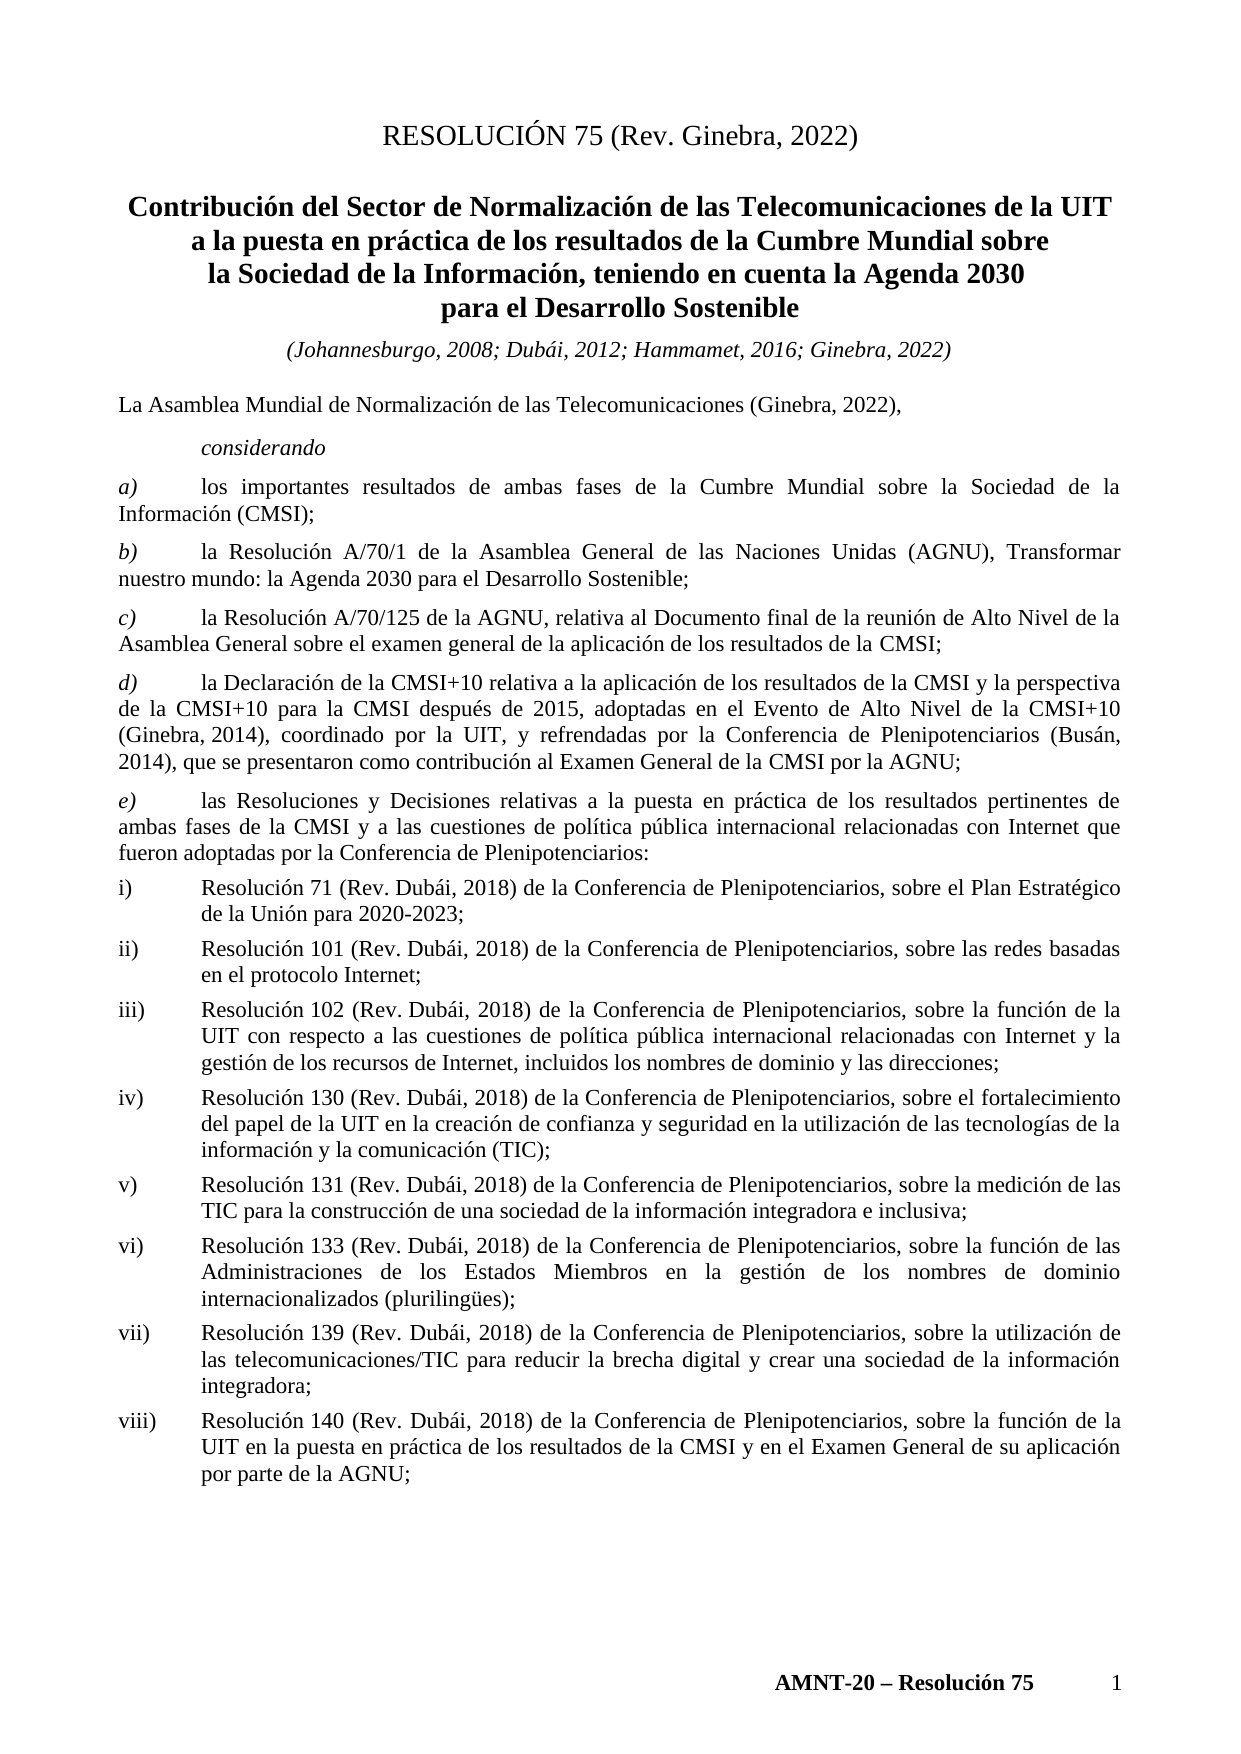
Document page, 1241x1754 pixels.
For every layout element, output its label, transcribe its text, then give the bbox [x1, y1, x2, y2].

title La Asamblea Mundial de Normalización de las Telecomunicaciones (Ginebra, 2022), [118, 391, 1122, 418]
text a) los importantes resultados de ambas fases de la Cumbre Mundial sobre la Sociedad de la Información (CMSI); [118, 473, 1122, 526]
text i) Resolución 71 (Rev. Dubái, 2018) de la Conferencia de Plenipotenciarios, sobre el Plan Estratégico de la Unión para 2020-2023; [118, 874, 1122, 927]
text vi) Resolución 133 (Rev. Dubái, 2018) de la Conferencia de Plenipotenciarios, sobre la función de las Administraciones de los Estados Miembros en la gestión de los nombres de dominio internacionalizados (plurilingües); [118, 1232, 1122, 1311]
text ii) Resolución 101 (Rev. Dubái, 2018) de la Conferencia de Plenipotenciarios, sobre las redes basadas en el protocolo Internet; [118, 935, 1122, 988]
text iv) Resolución 130 (Rev. Dubái, 2018) de la Conferencia de Plenipotenciarios, sobre el fortalecimiento del papel de la UIT en la creación de confianza y seguridad en la utilización de las tecnologías de la información y la comunicación (TIC); [118, 1084, 1122, 1163]
text RESOLUCIÓN 75 (Rev. Ginebra, 2022) [118, 118, 1122, 152]
text considerando [201, 434, 1122, 461]
text v) Resolución 131 (Rev. Dubái, 2018) de la Conferencia de Plenipotenciarios, sobre la medición de las TIC para la construcción de una sociedad de la información integradora e inclusiva; [118, 1171, 1122, 1224]
title Contribución del Sector de Normalización de las Telecomunicaciones de la UIT a la puesta en práctica de los resultados de la Cumbre Mundial sobre la Sociedad de la Información, teniendo en cuenta la Agenda 2030 para el Desarrollo Sostenible [118, 189, 1122, 323]
text c) la Resolución A/70/125 de la AGNU, relativa al Documento final de la reunión de Alto Nivel de la Asamblea General sobre el examen general de la aplicación de los resultados de la CMSI; [118, 604, 1122, 656]
text vii) Resolución 139 (Rev. Dubái, 2018) de la Conferencia de Plenipotenciarios, sobre la utilización de las telecomunicaciones/TIC para reducir la brecha digital y crear una sociedad de la información integradora; [118, 1319, 1122, 1398]
text d) la Declaración de la CMSI+10 relativa a la aplicación de los resultados de la CMSI y la ‎perspectiva de la CMSI+10 para la CMSI después de 2015, adoptadas en el Evento de Alto Nivel de ‎la CMSI+10 (Ginebra, 2014), coordinado por la UIT, y refrendadas por la Conferencia de ‎Plenipotenciarios (Busán, 2014), que se presentaron como contribución al Examen General de la CMSI por la AGNU; [118, 669, 1122, 774]
text e) las Resoluciones y Decisiones relativas a la puesta en práctica de los resultados pertinentes de ambas fases de la CMSI y a las cuestiones de política pública internacional relacionadas con Internet que fueron adoptadas por la Conferencia de Plenipotenciarios: [118, 787, 1122, 866]
text b) la Resolución A/70/1 de la Asamblea General de las Naciones Unidas (AGNU), Transformar nuestro mundo: la Agenda 2030 para el Desarrollo Sostenible; [118, 538, 1122, 591]
text iii) Resolución 102 (Rev. Dubái, 2018) de la Conferencia de Plenipotenciarios, sobre la función de la UIT con respecto a las cuestiones de política pública internacional relacionadas con Internet y la gestión de los recursos de Internet, incluidos los nombres de dominio y las direcciones; [118, 996, 1122, 1075]
text (Johannesburgo, 2008; Dubái, 2012; Hammamet, 2016; Ginebra, 2022) [118, 336, 1122, 362]
text viii) Resolución 140 (Rev. Dubái, 2018) de la Conferencia de Plenipotenciarios, sobre la función de la UIT en la puesta en práctica de los resultados de la CMSI y en el Examen General de su aplicación por parte de la AGNU; [118, 1407, 1122, 1486]
